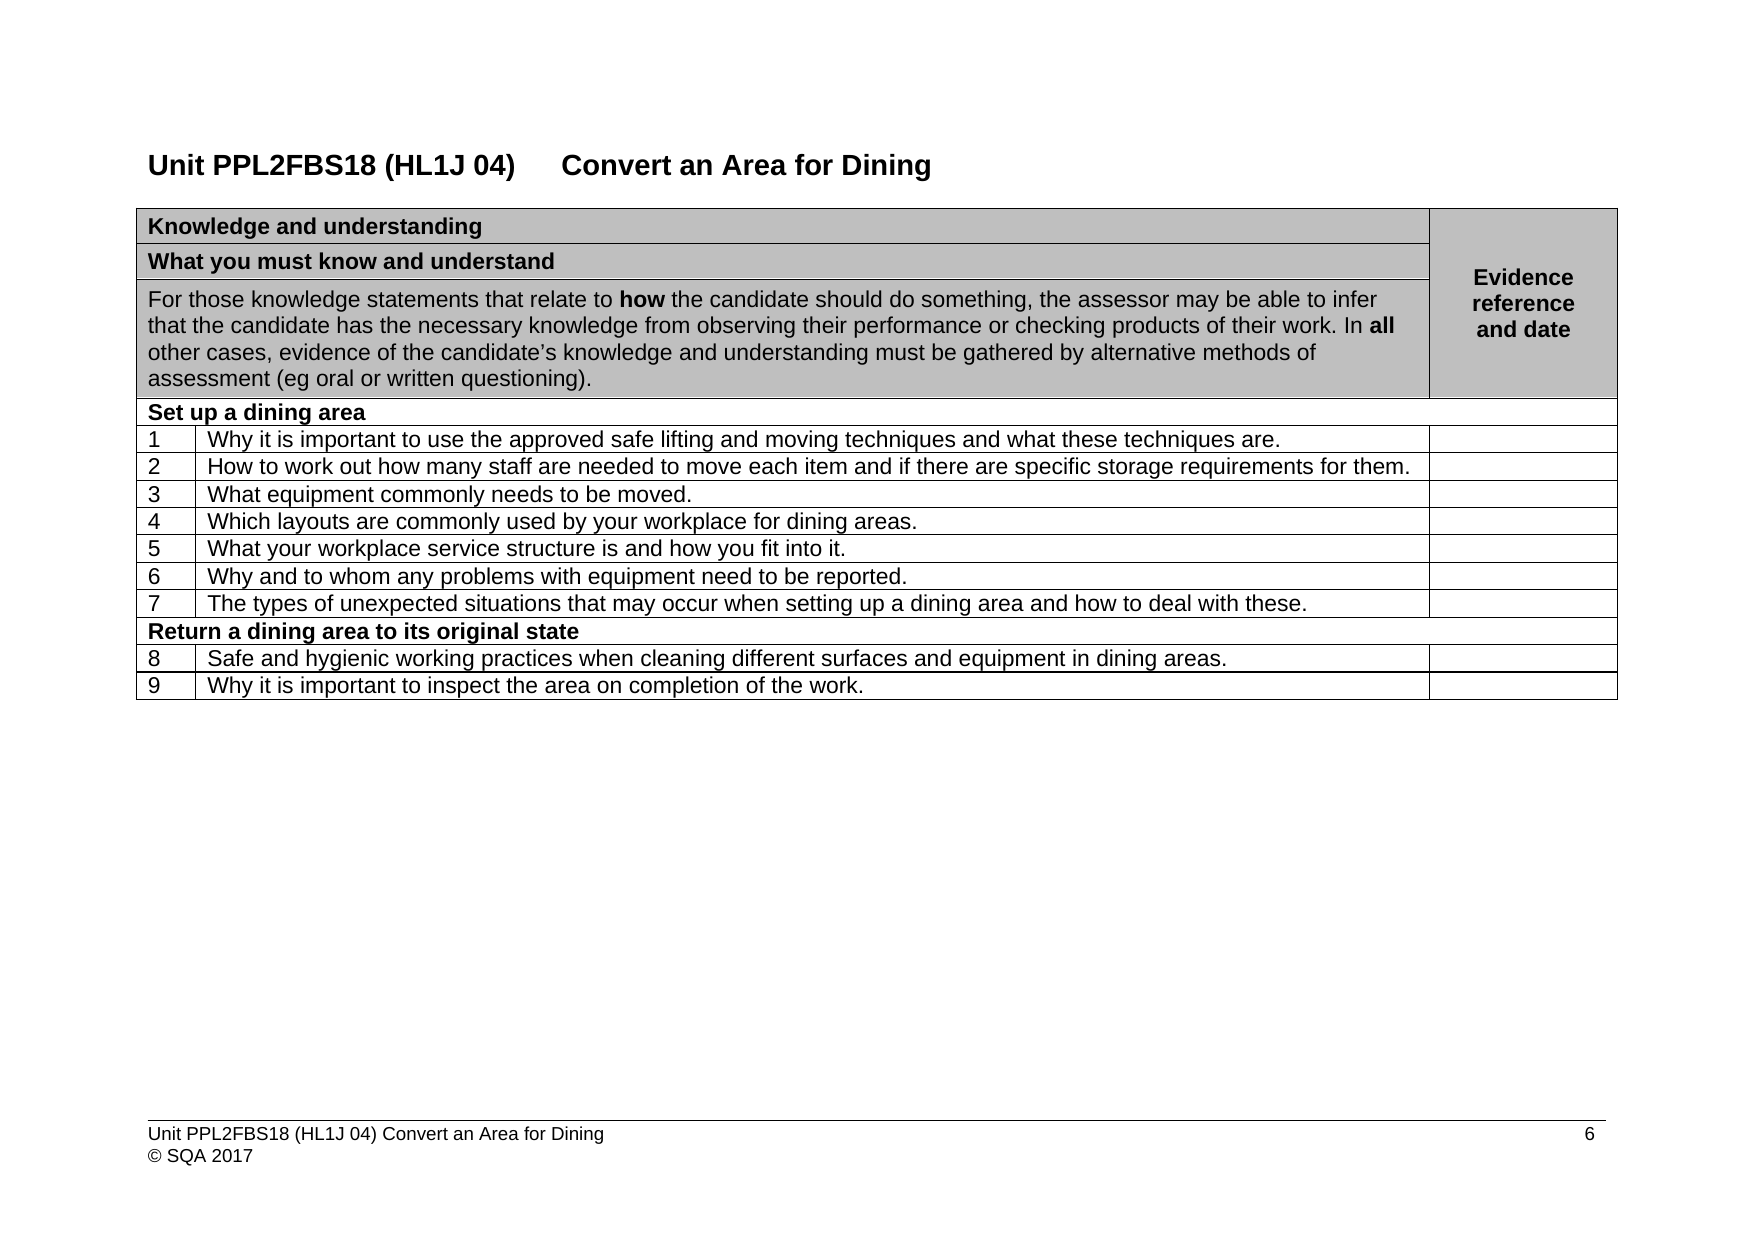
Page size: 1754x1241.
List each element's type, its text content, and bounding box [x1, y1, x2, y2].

table_cell [1430, 563, 1617, 589]
table_cell 7 [137, 590, 195, 617]
table_cell 1 [137, 426, 195, 452]
table_cell [1430, 673, 1617, 699]
table_cell Safe and hygienic working practices when cleaning different surfaces and equipment in dining areas. [196, 645, 1429, 671]
table_cell Why it is important to use the approved safe lifting and moving techniques and what these techniques are. [196, 426, 1429, 452]
table_cell 2 [137, 453, 195, 479]
table_cell Why and to whom any problems with equipment need to be reported. [196, 563, 1429, 589]
table_cell [1430, 590, 1617, 617]
title Unit PPL2FBS18 (HL1J 04) Convert an Area for Dining [148, 148, 1606, 181]
table_cell Which layouts are commonly used by your workplace for dining areas. [196, 508, 1429, 534]
table_cell [1430, 645, 1617, 671]
table_cell 6 [137, 563, 195, 589]
table_cell What you must know and understand [137, 244, 1429, 278]
table_header Evidence reference and date [1430, 209, 1617, 397]
table_cell 5 [137, 535, 195, 562]
table_cell 8 [137, 645, 195, 671]
table_cell What equipment commonly needs to be moved. [196, 481, 1429, 507]
table_cell The types of unexpected situations that may occur when setting up a dining area and how to deal with these. [196, 590, 1429, 617]
table_cell [1430, 508, 1617, 534]
table_cell How to work out how many staff are needed to move each item and if there are specific storage requirements for them. [196, 453, 1429, 479]
table_cell Why it is important to inspect the area on completion of the work. [196, 673, 1429, 699]
table_cell 4 [137, 508, 195, 534]
table_cell [1430, 426, 1617, 452]
table_cell What your workplace service structure is and how you fit into it. [196, 535, 1429, 562]
table_cell 3 [137, 481, 195, 507]
table_cell For those knowledge statements that relate to how the candidate should do something, the assessor may be able to infer that the candidate has the necessary knowledge from observing their performance or checking products of their work. In all other cases, evidence of the candidate’s knowledge and understanding must be gathered by alternative methods of assessment (eg oral or written questioning). [137, 280, 1429, 397]
table_cell [1430, 481, 1617, 507]
table_cell [1430, 535, 1617, 562]
table_header Knowledge and understanding [137, 209, 1429, 243]
table_cell Return a dining area to its original state [137, 618, 1617, 644]
table_cell [1430, 453, 1617, 479]
table_cell 9 [137, 673, 195, 699]
table_cell Set up a dining area [137, 399, 1617, 425]
